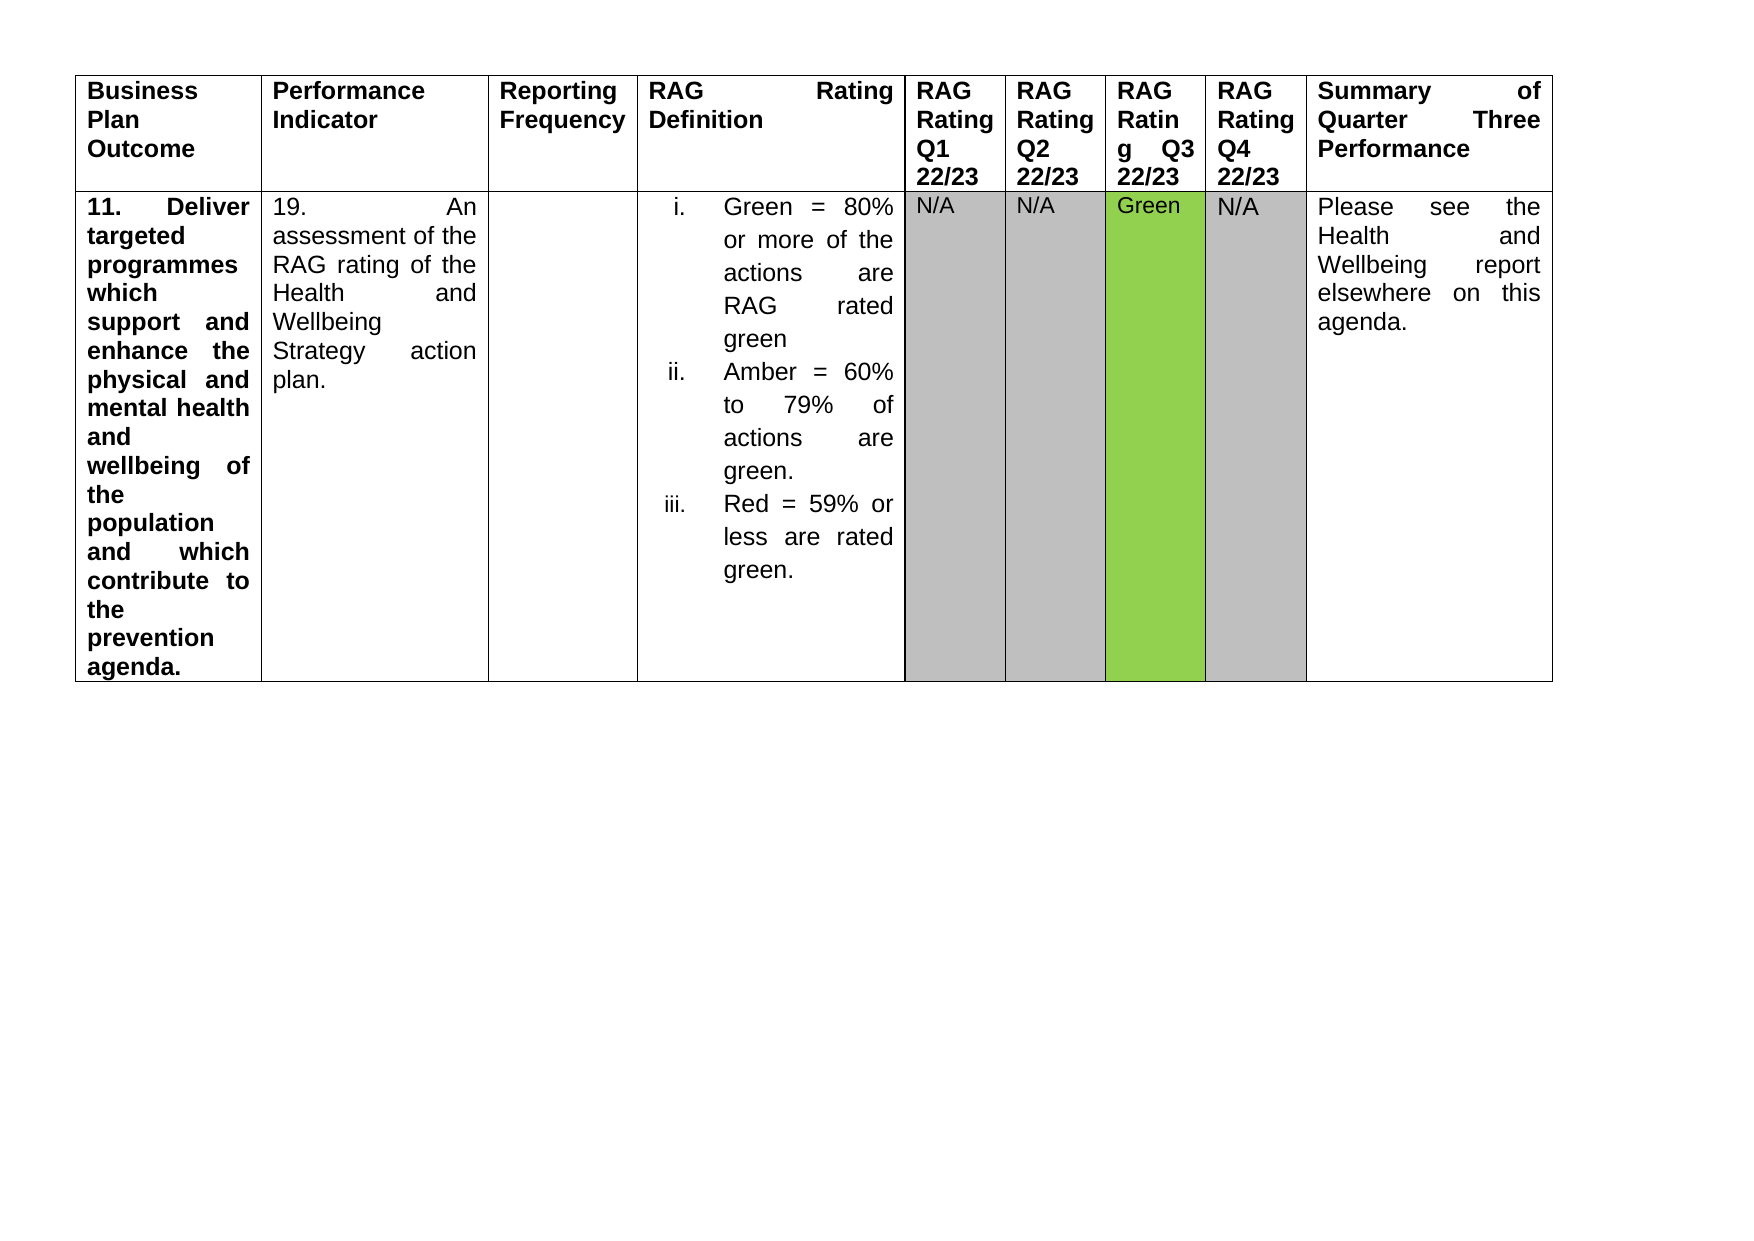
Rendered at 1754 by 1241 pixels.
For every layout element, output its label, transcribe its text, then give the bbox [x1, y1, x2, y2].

table_header Performance Indicator [262, 76, 488, 191]
table_cell N/A [906, 192, 1005, 681]
table_header RAG Rating Q2 22/23 [1006, 76, 1105, 191]
table_header Business Plan Outcome [76, 76, 261, 191]
table_cell Green [1106, 192, 1205, 681]
table_cell 11. Deliver targeted programmes which support and enhance the physical and mental health and wellbeing of the population and which contribute to the prevention agenda. [76, 192, 261, 681]
table_cell N/A [1006, 192, 1105, 681]
table_header RAG Rating Q1 22/23 [906, 76, 1005, 191]
table_header Reporting Frequency [489, 76, 637, 191]
table_header RAG Rating Q4 22/23 [1206, 76, 1306, 191]
table_header RAG Rating Definition [638, 76, 904, 191]
table_cell 19. An assessment of the RAG rating of the Health and Wellbeing Strategy action plan. [262, 192, 488, 681]
table_cell Green = 80% or more of the actions are RAG rated green Amber = 60% to 79% of actions are green. Red = 59% or less are rated green. [638, 192, 904, 681]
table_cell [489, 192, 637, 681]
table_cell N/A [1206, 192, 1306, 681]
table_header RAG Rating Q3 22/23 [1106, 76, 1205, 191]
table_header Summary of Quarter Three Performance [1307, 76, 1552, 191]
table_cell Please see the Health and Wellbeing report elsewhere on this agenda. [1307, 192, 1552, 681]
